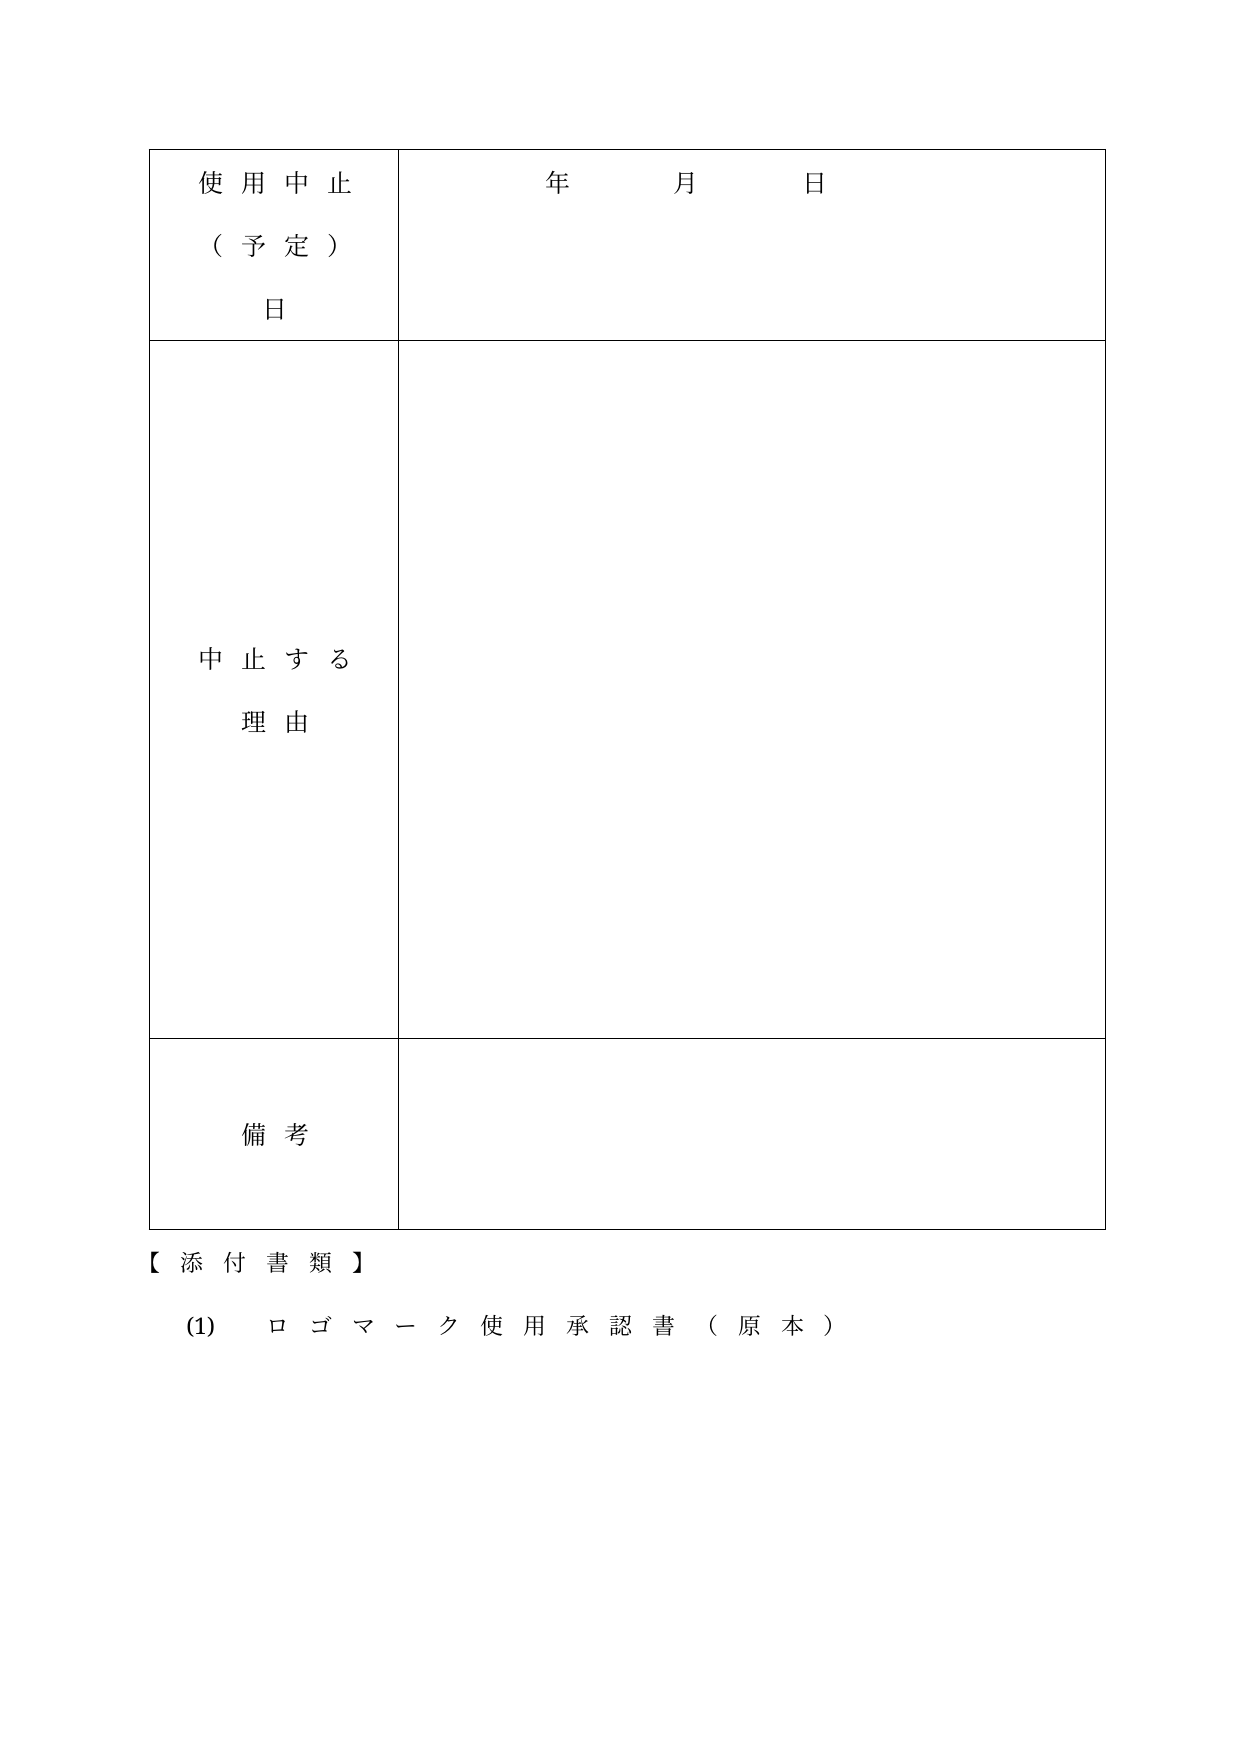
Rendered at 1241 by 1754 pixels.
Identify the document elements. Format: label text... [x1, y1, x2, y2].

table_cell 備考 [150, 1039, 398, 1228]
table_cell 年 月 日 [399, 150, 1105, 340]
table_cell [399, 341, 1105, 1037]
text (1) ロゴマーク使用承認書（原本） [137, 1293, 1103, 1356]
table_cell 中止する理由 [150, 341, 398, 1037]
text 【添付書類】 [137, 1229, 1103, 1293]
table_cell [399, 1039, 1105, 1228]
table_cell 使用中止（予定）日 [150, 150, 398, 340]
